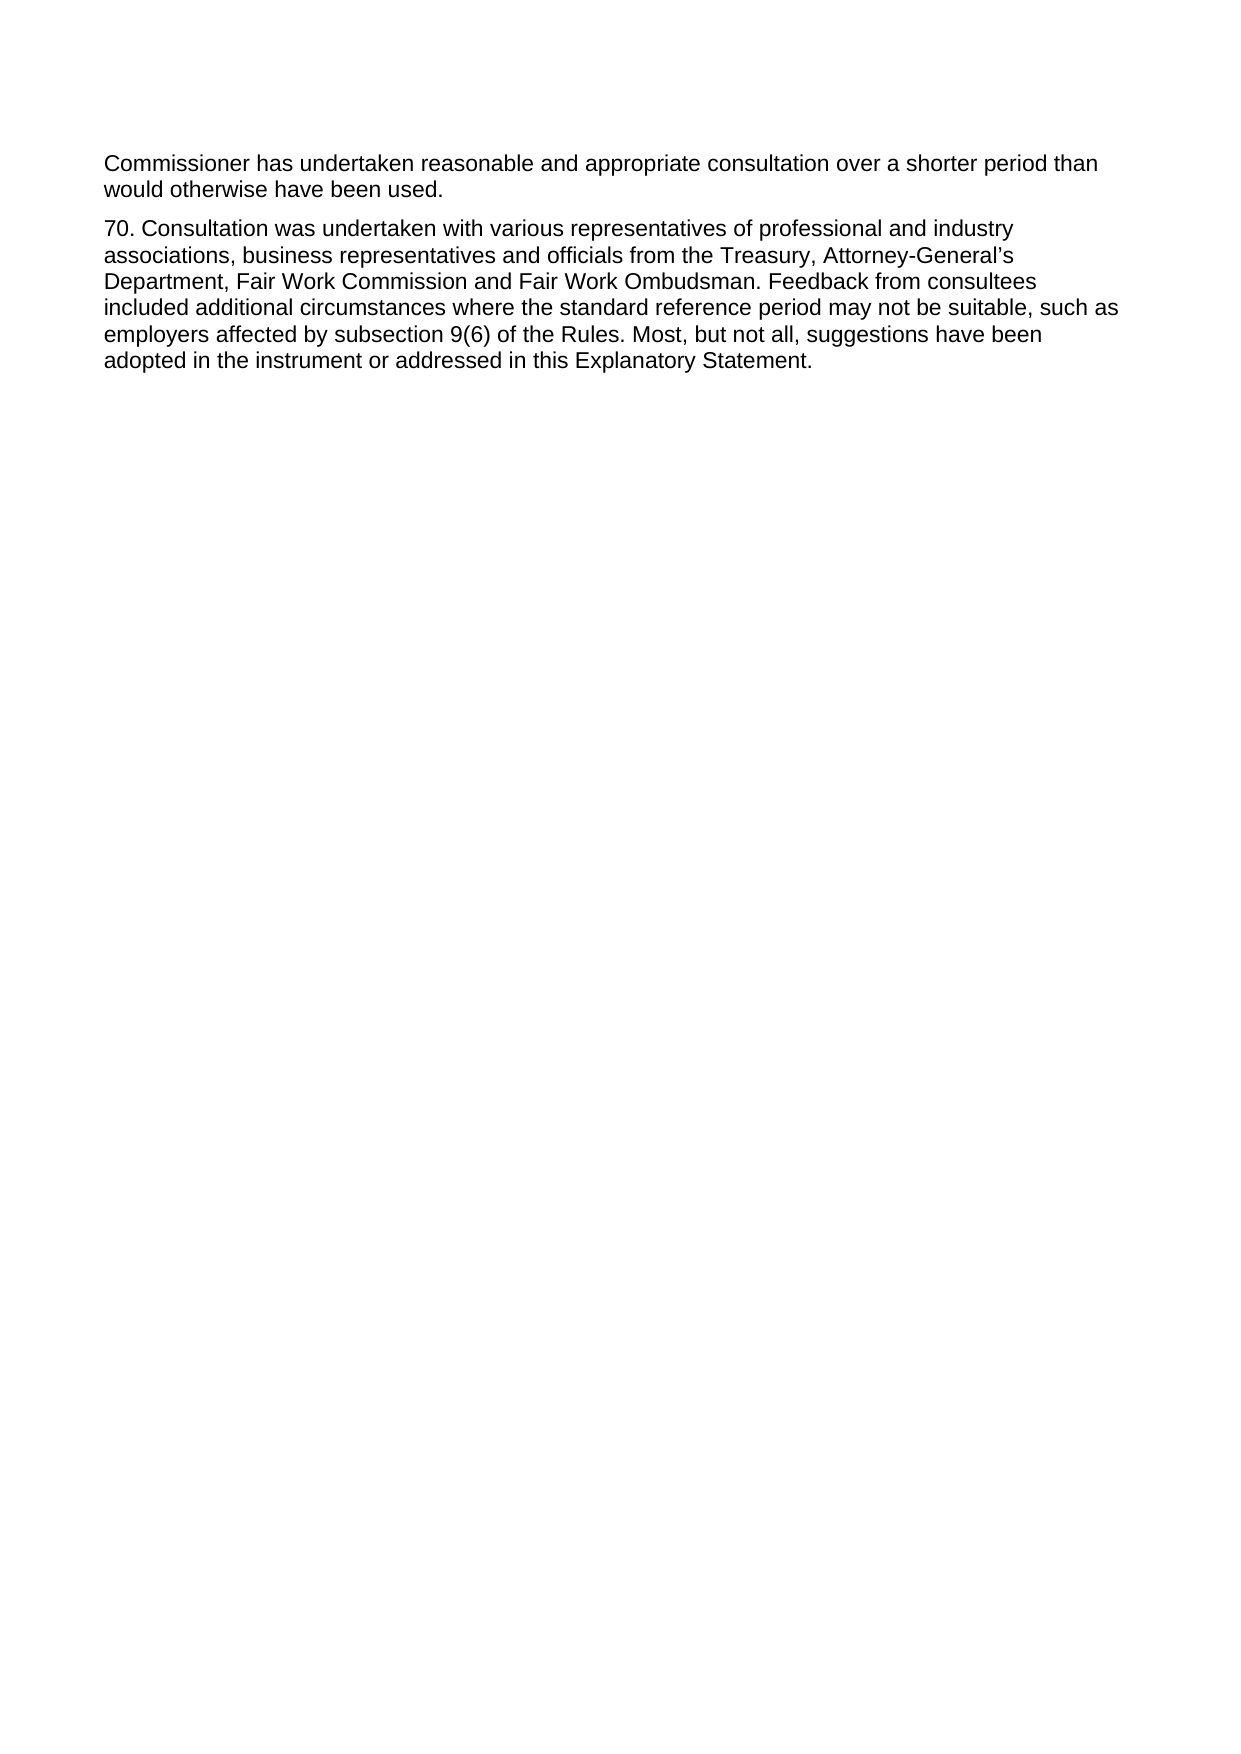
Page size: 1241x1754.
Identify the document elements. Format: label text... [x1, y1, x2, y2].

list Consultation was undertaken with various representatives of professional and industry associations, business representatives and officials from the Treasury, Attorney-General’s Department, Fair Work Commission and Fair Work Ombudsman. Feedback from consultees included additional circumstances where the standard reference period may not be suitable, such as employers affected by subsection 9(6) of the Rules. Most, but not all, suggestions have been adopted in the instrument or addressed in this Explanatory Statement. [103, 215, 1122, 373]
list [103, 150, 1122, 203]
